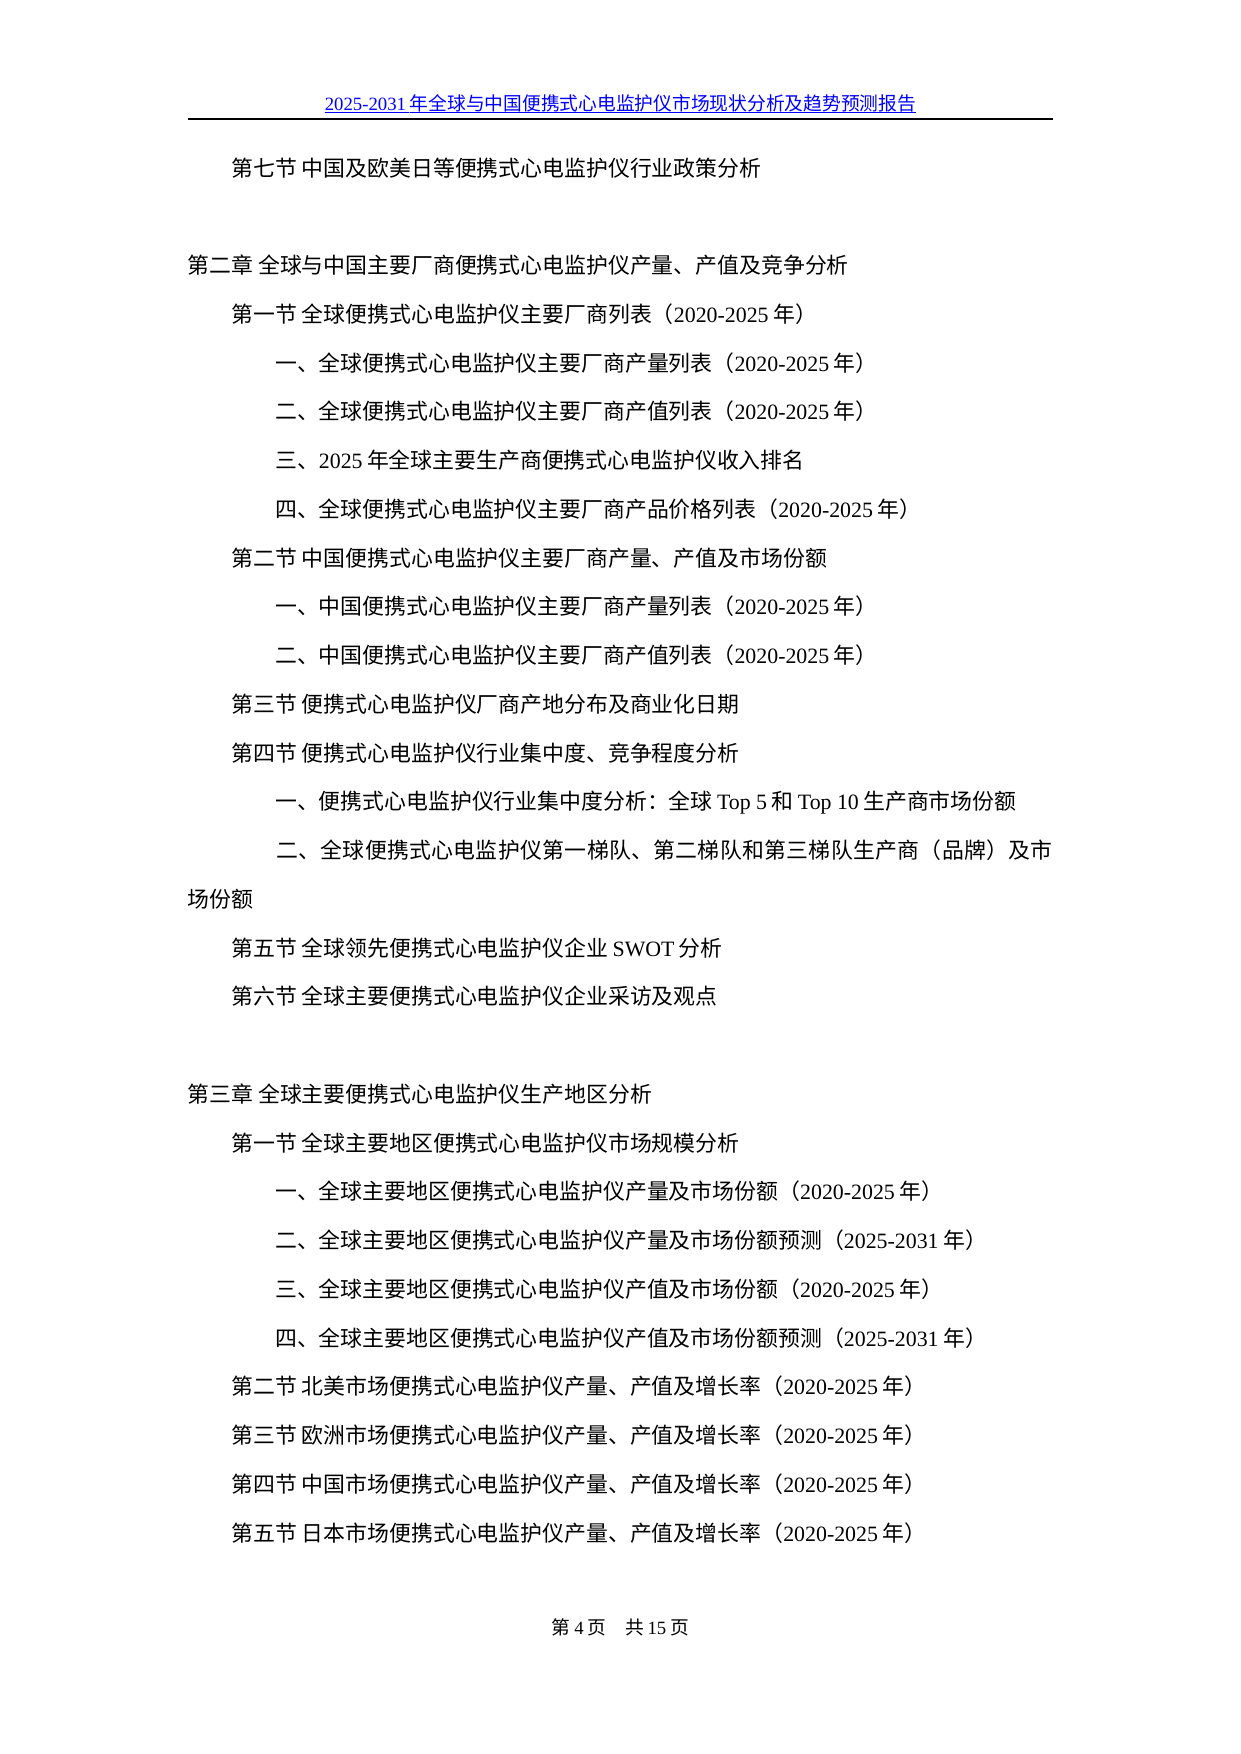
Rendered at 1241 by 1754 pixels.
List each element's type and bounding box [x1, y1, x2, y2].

text [187, 150, 1053, 1548]
